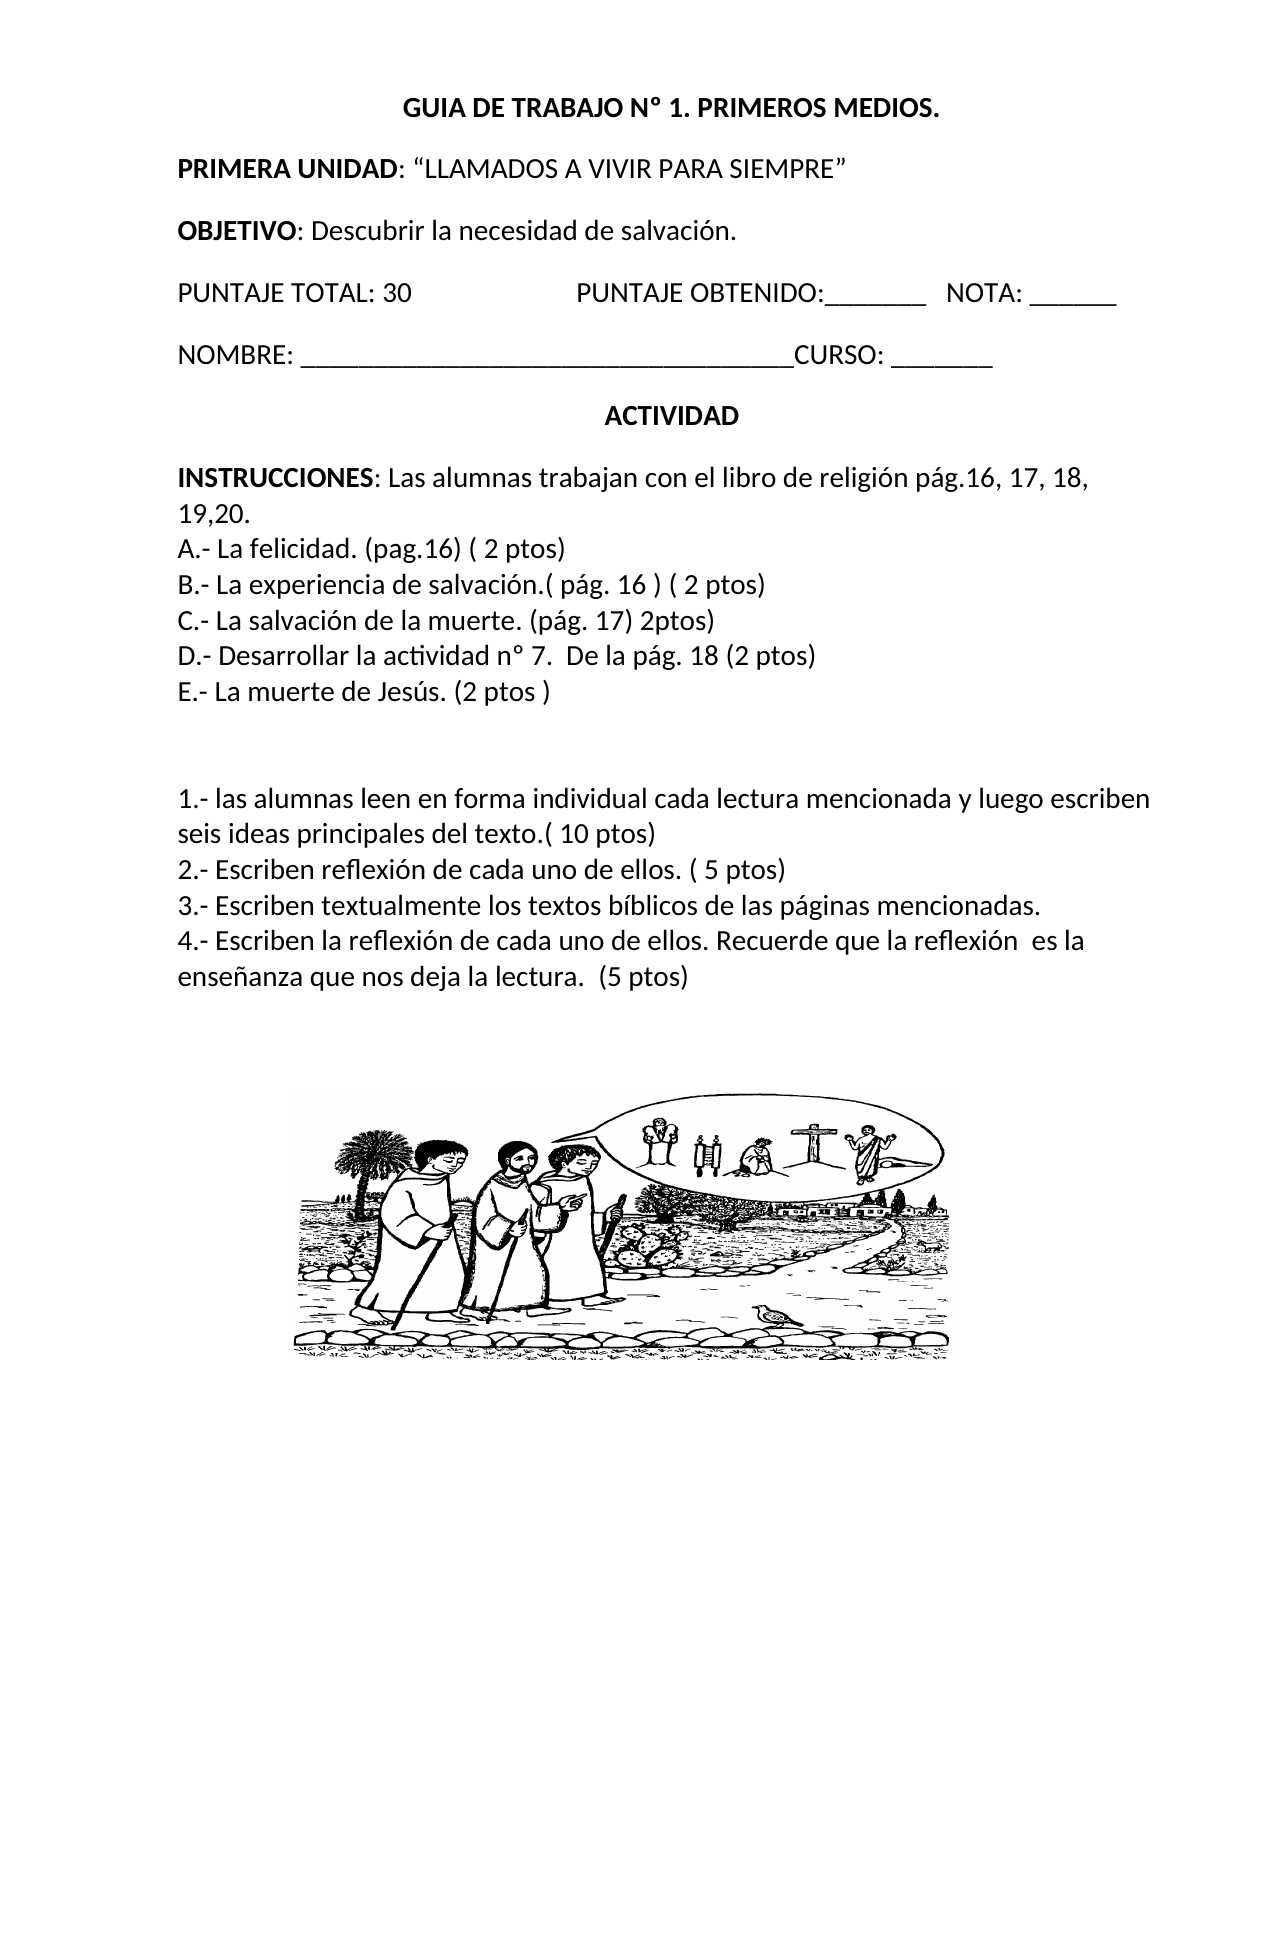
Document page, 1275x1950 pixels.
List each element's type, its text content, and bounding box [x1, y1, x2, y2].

text PUNTAJE TOTAL: 30 PUNTAJE OBTENIDO:_______ NOTA: ______ [177, 274, 1166, 309]
text OBJETIVO: Descubrir la necesidad de salvación. [177, 212, 1166, 248]
text INSTRUCCIONES: Las alumnas trabajan con el libro de religión pág.16, 17, 18, 19,20. [177, 459, 1166, 531]
text A.- La felicidad. (pag.16) ( 2 ptos) [177, 531, 1166, 566]
text 3.- Escriben textualmente los textos bíblicos de las páginas mencionadas. [177, 887, 1166, 922]
text GUIA DE TRABAJO Nº 1. PRIMEROS MEDIOS. [177, 89, 1166, 124]
text E.- La muerte de Jesús. (2 ptos ) [177, 673, 1166, 709]
text D.- Desarrollar la actividad nº 7. De la pág. 18 (2 ptos) [177, 637, 1166, 673]
text 1.- las alumnas leen en forma individual cada lectura mencionada y luego escriben seis ideas principales del texto.( 10 ptos) [177, 780, 1166, 851]
text ACTIVIDAD [177, 397, 1166, 433]
picture [293, 1090, 959, 1359]
text PRIMERA UNIDAD: “LLAMADOS A VIVIR PARA SIEMPRE” [177, 150, 1166, 186]
text NOMBRE: __________________________________CURSO: _______ [177, 336, 1166, 371]
text 4.- Escriben la reflexión de cada uno de ellos. Recuerde que la reflexión es la enseñanza que nos deja la lectura. (5 ptos) [177, 922, 1166, 994]
text C.- La salvación de la muerte. (pág. 17) 2ptos) [177, 602, 1166, 637]
text 2.- Escriben reflexión de cada uno de ellos. ( 5 ptos) [177, 851, 1166, 887]
text B.- La experiencia de salvación.( pág. 16 ) ( 2 ptos) [177, 566, 1166, 602]
